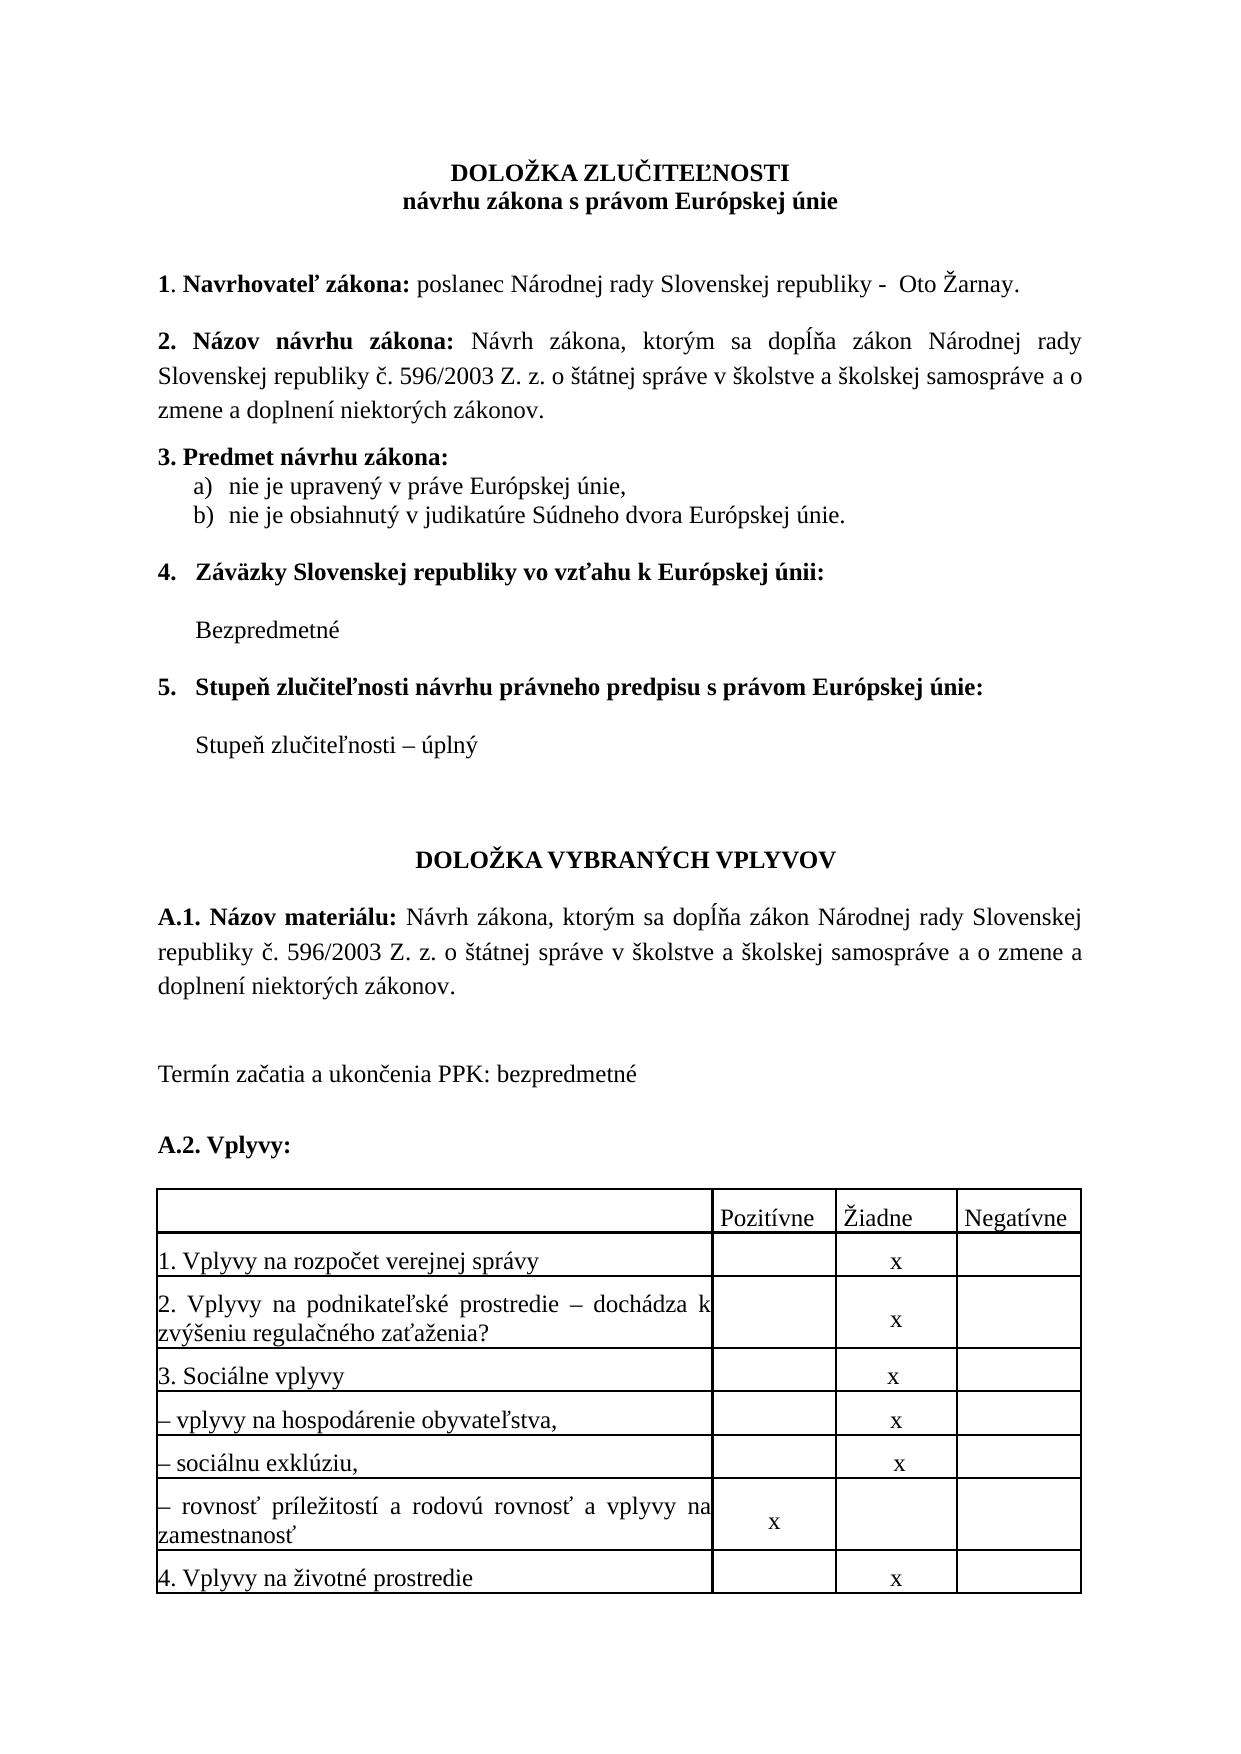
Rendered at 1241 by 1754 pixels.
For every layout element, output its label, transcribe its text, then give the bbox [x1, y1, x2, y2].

text Bezpredmetné [158, 615, 1082, 644]
table_cell [958, 1277, 1080, 1347]
table_cell – sociálnu exklúziu, [158, 1436, 711, 1477]
table_cell x [837, 1551, 956, 1592]
table_cell [958, 1234, 1080, 1275]
text 4. Záväzky Slovenskej republiky vo vzťahu k Európskej únii: [158, 557, 1082, 586]
text DOLOŽKA ZLUČITEĽNOSTI [158, 158, 1082, 186]
table_header Negatívne [958, 1190, 1080, 1231]
table_cell [714, 1349, 835, 1390]
table_cell 2. Vplyvy na podnikateľské prostredie – dochádza k zvýšeniu regulačného zaťaženia? [158, 1277, 711, 1347]
text A.1. Názov materiálu: Návrh zákona, ktorým sa dopĺňa zákon Národnej rady Slovenskej republiky č. 596/2003 Z. z. o štátnej správe v školstve a školskej samospráve a o zmene a doplnení niektorých zákonov. [158, 902, 1082, 1000]
table_header [158, 1190, 711, 1231]
table_cell x [837, 1234, 956, 1275]
table_cell [958, 1436, 1080, 1477]
text DOLOŽKA VYBRANÝCH VPLYVOV [158, 845, 1094, 874]
text 5. Stupeň zlučiteľnosti návrhu právneho predpisu s právom Európskej únie: [158, 672, 1082, 701]
table_cell [958, 1349, 1080, 1390]
table_cell [958, 1551, 1080, 1592]
table_header Žiadne [837, 1190, 956, 1231]
table_cell x [837, 1277, 956, 1347]
table_cell [958, 1392, 1080, 1433]
table_cell – rovnosť príležitostí a rodovú rovnosť a vplyvy na zamestnanosť [158, 1479, 711, 1549]
table_cell [714, 1277, 835, 1347]
table_cell [714, 1234, 835, 1275]
text návrhu zákona s právom Európskej únie [158, 186, 1082, 215]
table_cell 4. Vplyvy na životné prostredie [158, 1551, 711, 1592]
text Termín začatia a ukončenia PPK: bezpredmetné [158, 1059, 1082, 1088]
table_cell x [714, 1479, 835, 1549]
table_cell 1. Vplyvy na rozpočet verejnej správy [158, 1234, 711, 1275]
table_cell [714, 1436, 835, 1477]
table_cell 3. Sociálne vplyvy [158, 1349, 711, 1390]
text 2. Názov návrhu zákona: Návrh zákona, ktorým sa dopĺňa zákon Národnej rady Slovenskej republiky č. 596/2003 Z. z. o štátnej správe v školstve a školskej samospráve a o zmene a doplnení niektorých zákonov. [158, 326, 1082, 424]
table_cell [837, 1479, 956, 1549]
table_cell [958, 1479, 1080, 1549]
text 3. Predmet návrhu zákona: [158, 442, 1073, 471]
text 1. Navrhovateľ zákona: poslanec Národnej rady Slovenskej republiky - Oto Žarnay. [158, 269, 1082, 298]
text Stupeň zlučiteľnosti – úplný [158, 730, 1082, 759]
text a) nie je upravený v práve Európskej únie, [193, 471, 1082, 500]
table_cell x [837, 1392, 956, 1433]
table_cell – vplyvy na hospodárenie obyvateľstva, [158, 1392, 711, 1433]
text A.2. Vplyvy: [158, 1131, 1082, 1159]
table_cell [714, 1551, 835, 1592]
table_header Pozitívne [714, 1190, 835, 1231]
table_cell x [837, 1349, 956, 1390]
text b) nie je obsiahnutý v judikatúre Súdneho dvora Európskej únie. [193, 500, 1082, 529]
table_cell [714, 1392, 835, 1433]
table_cell x [837, 1436, 956, 1477]
